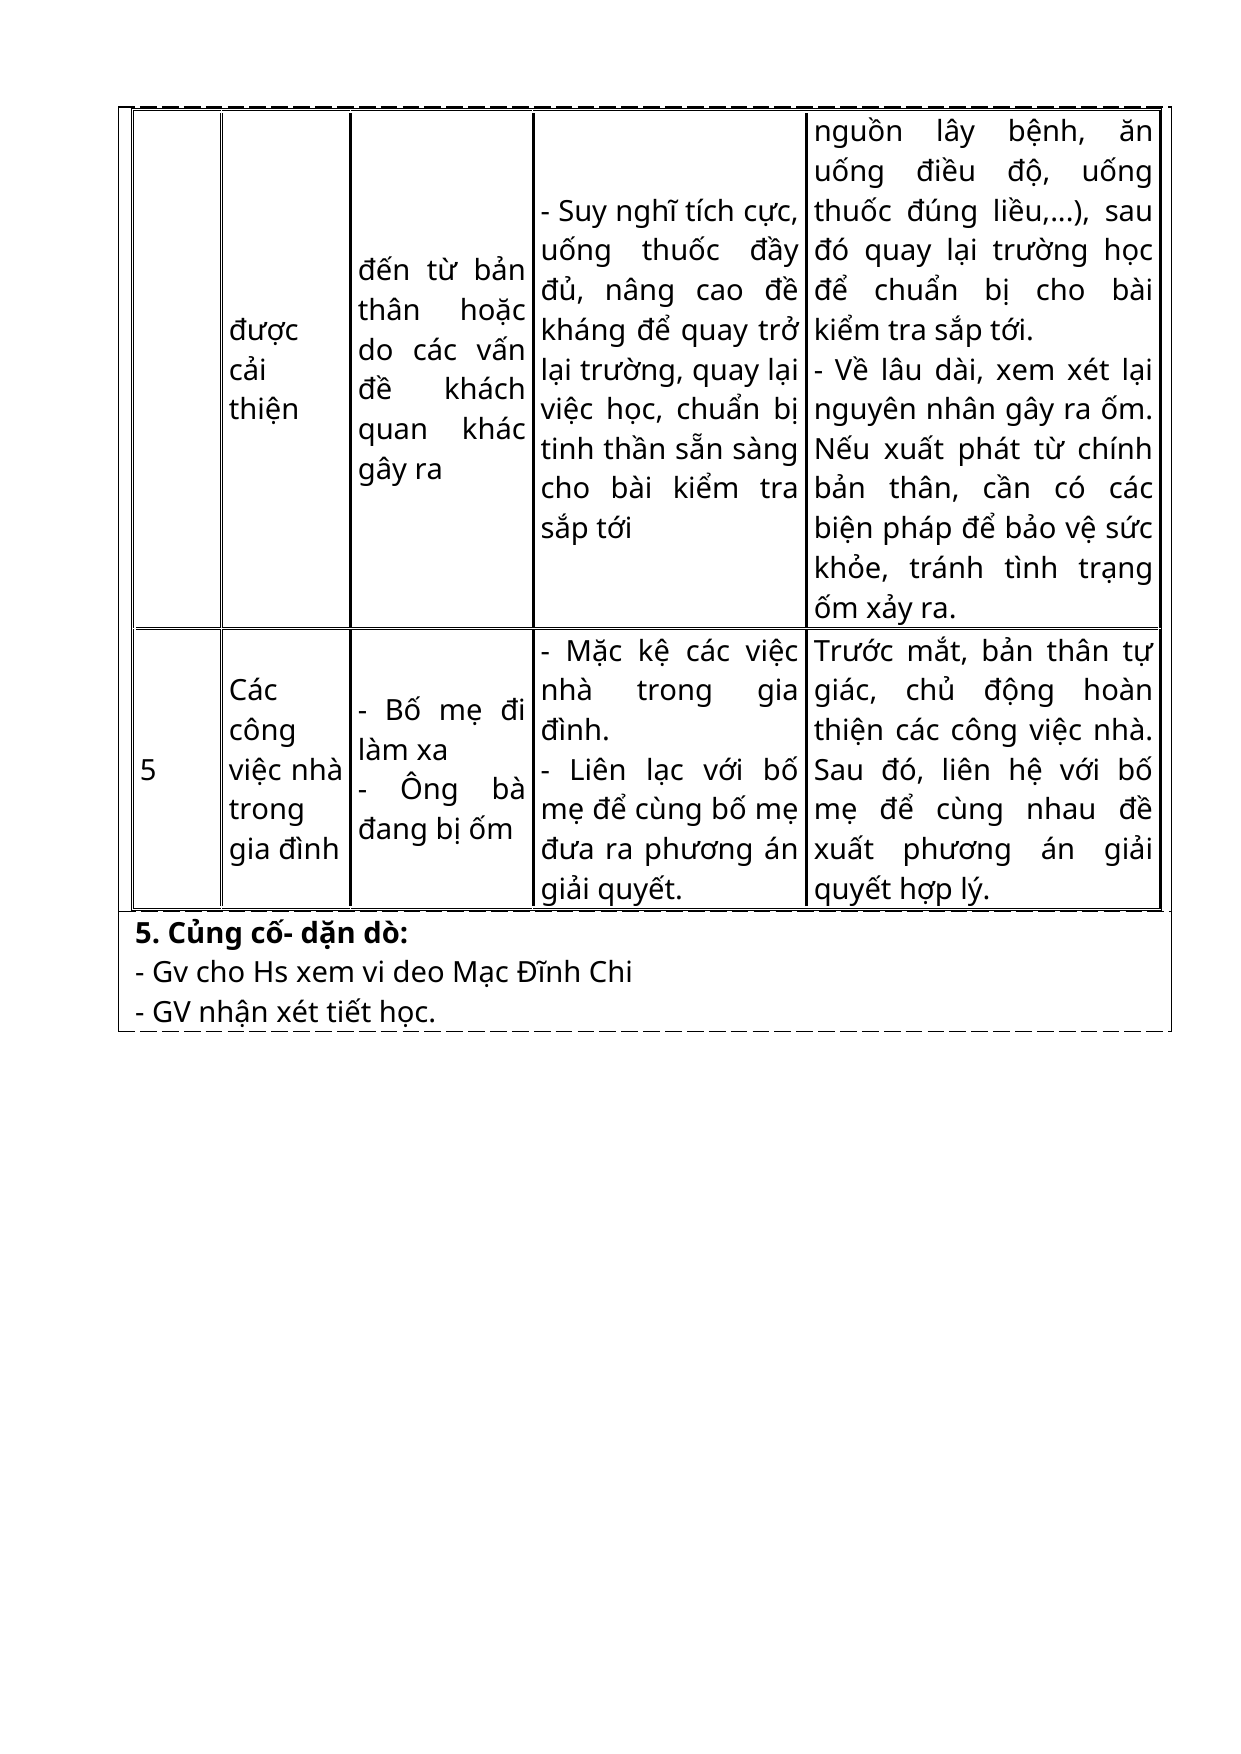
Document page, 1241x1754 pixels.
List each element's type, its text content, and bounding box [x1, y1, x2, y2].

table_cell 5. Củng cố- dặn dò: - Gv cho Hs xem vi deo Mạc Đĩnh Chi - GV nhận xét tiết học. [119, 911, 1171, 1031]
table_cell [119, 108, 131, 911]
table_cell [1162, 106, 1171, 911]
table_cell [132, 109, 1161, 910]
